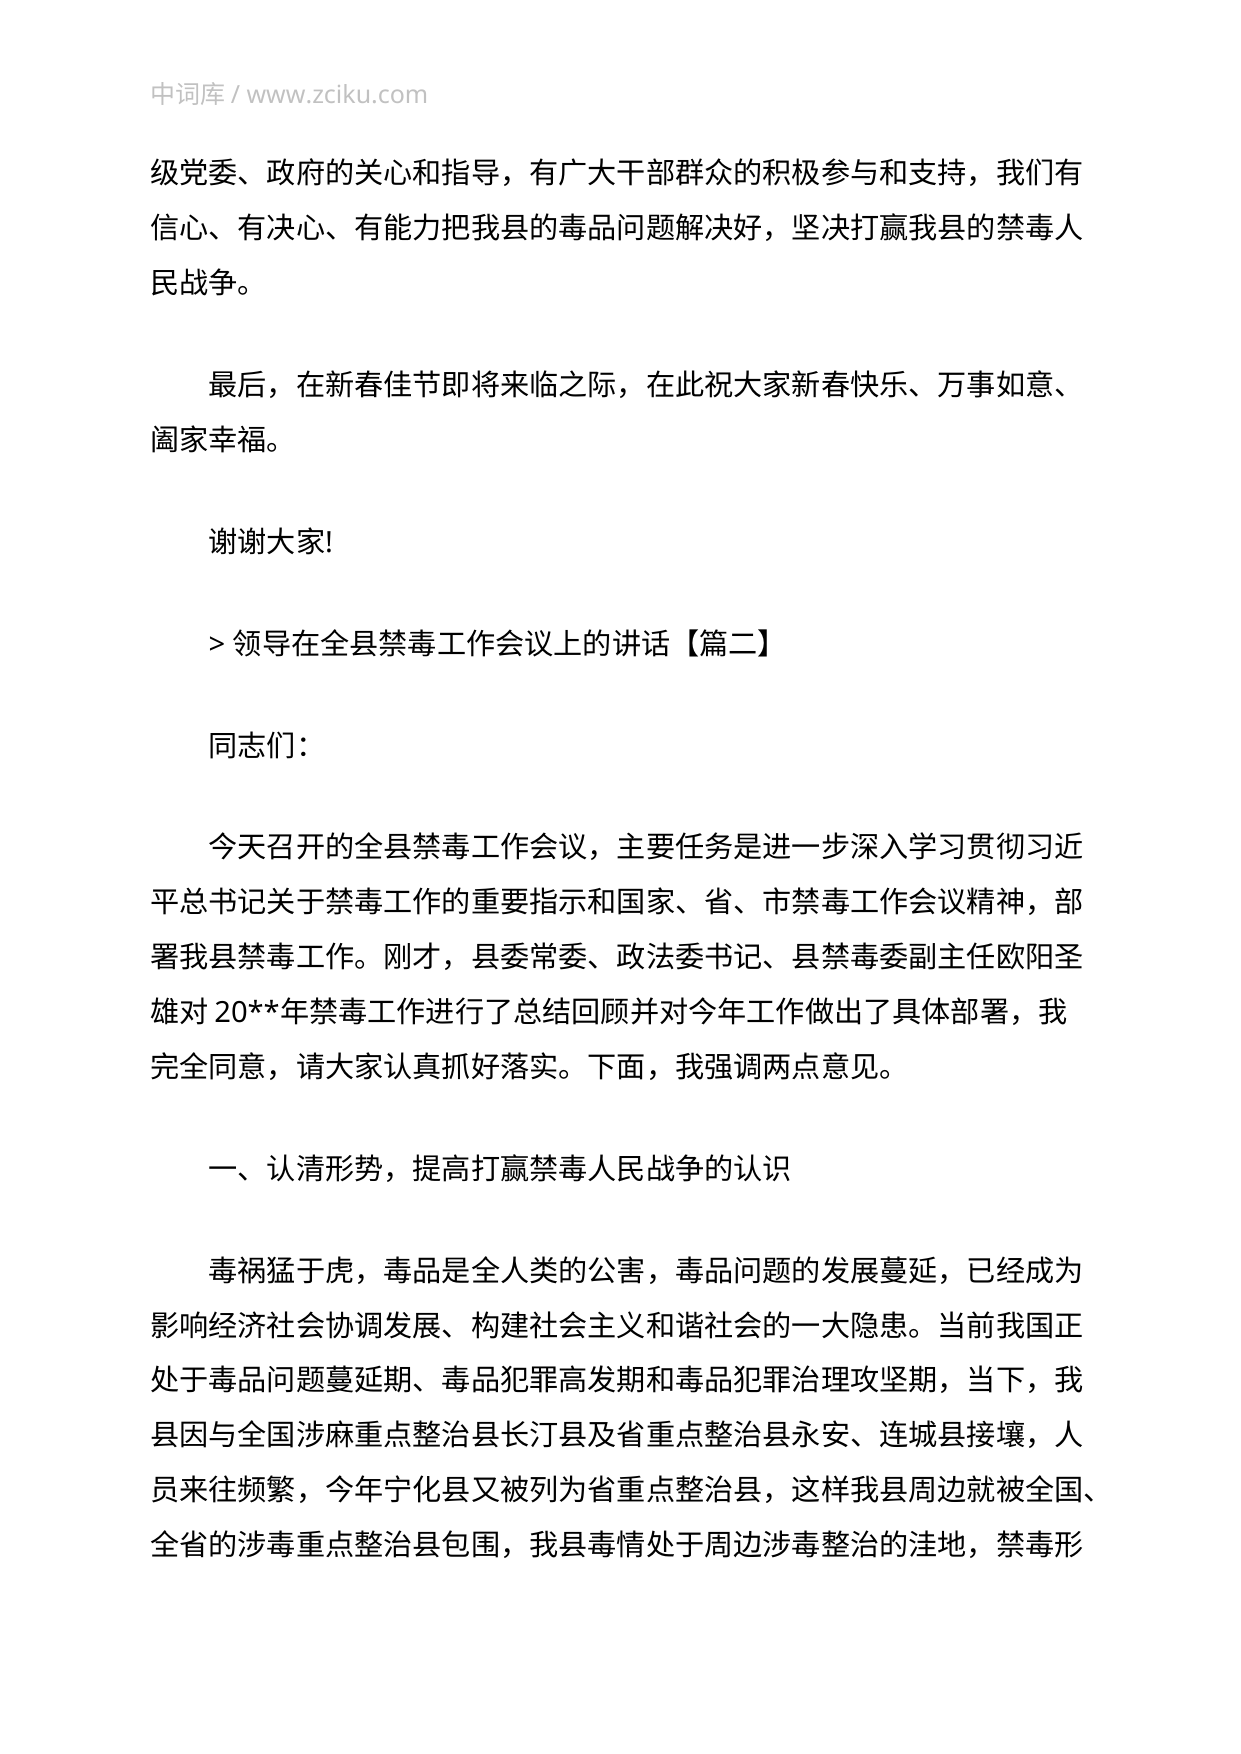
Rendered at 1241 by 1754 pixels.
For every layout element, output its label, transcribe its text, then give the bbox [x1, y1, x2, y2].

text > 领导在全县禁毒工作会议上的讲话【篇二】 [150, 620, 1090, 663]
text 最后，在新春佳节即将来临之际，在此祝大家新春快乐、万事如意、阖家幸福。 [150, 362, 1090, 459]
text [150, 1247, 1090, 1564]
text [150, 150, 1090, 302]
text 谢谢大家! [150, 518, 1090, 561]
text 今天召开的全县禁毒工作会议，主要任务是进一步深入学习贯彻习近平总书记关于禁毒工作的重要指示和国家、省、市禁毒工作会议精神，部署我县禁毒工作。刚才，县委常委、政法委书记、县禁毒委副主任欧阳圣雄对20**年禁毒工作进行了总结回顾并对今年工作做出了具体部署，我完全同意，请大家认真抓好落实。下面，我强调两点意见。 [150, 824, 1090, 1086]
text 一、认清形势，提高打赢禁毒人民战争的认识 [150, 1145, 1090, 1188]
text 同志们： [150, 722, 1090, 764]
